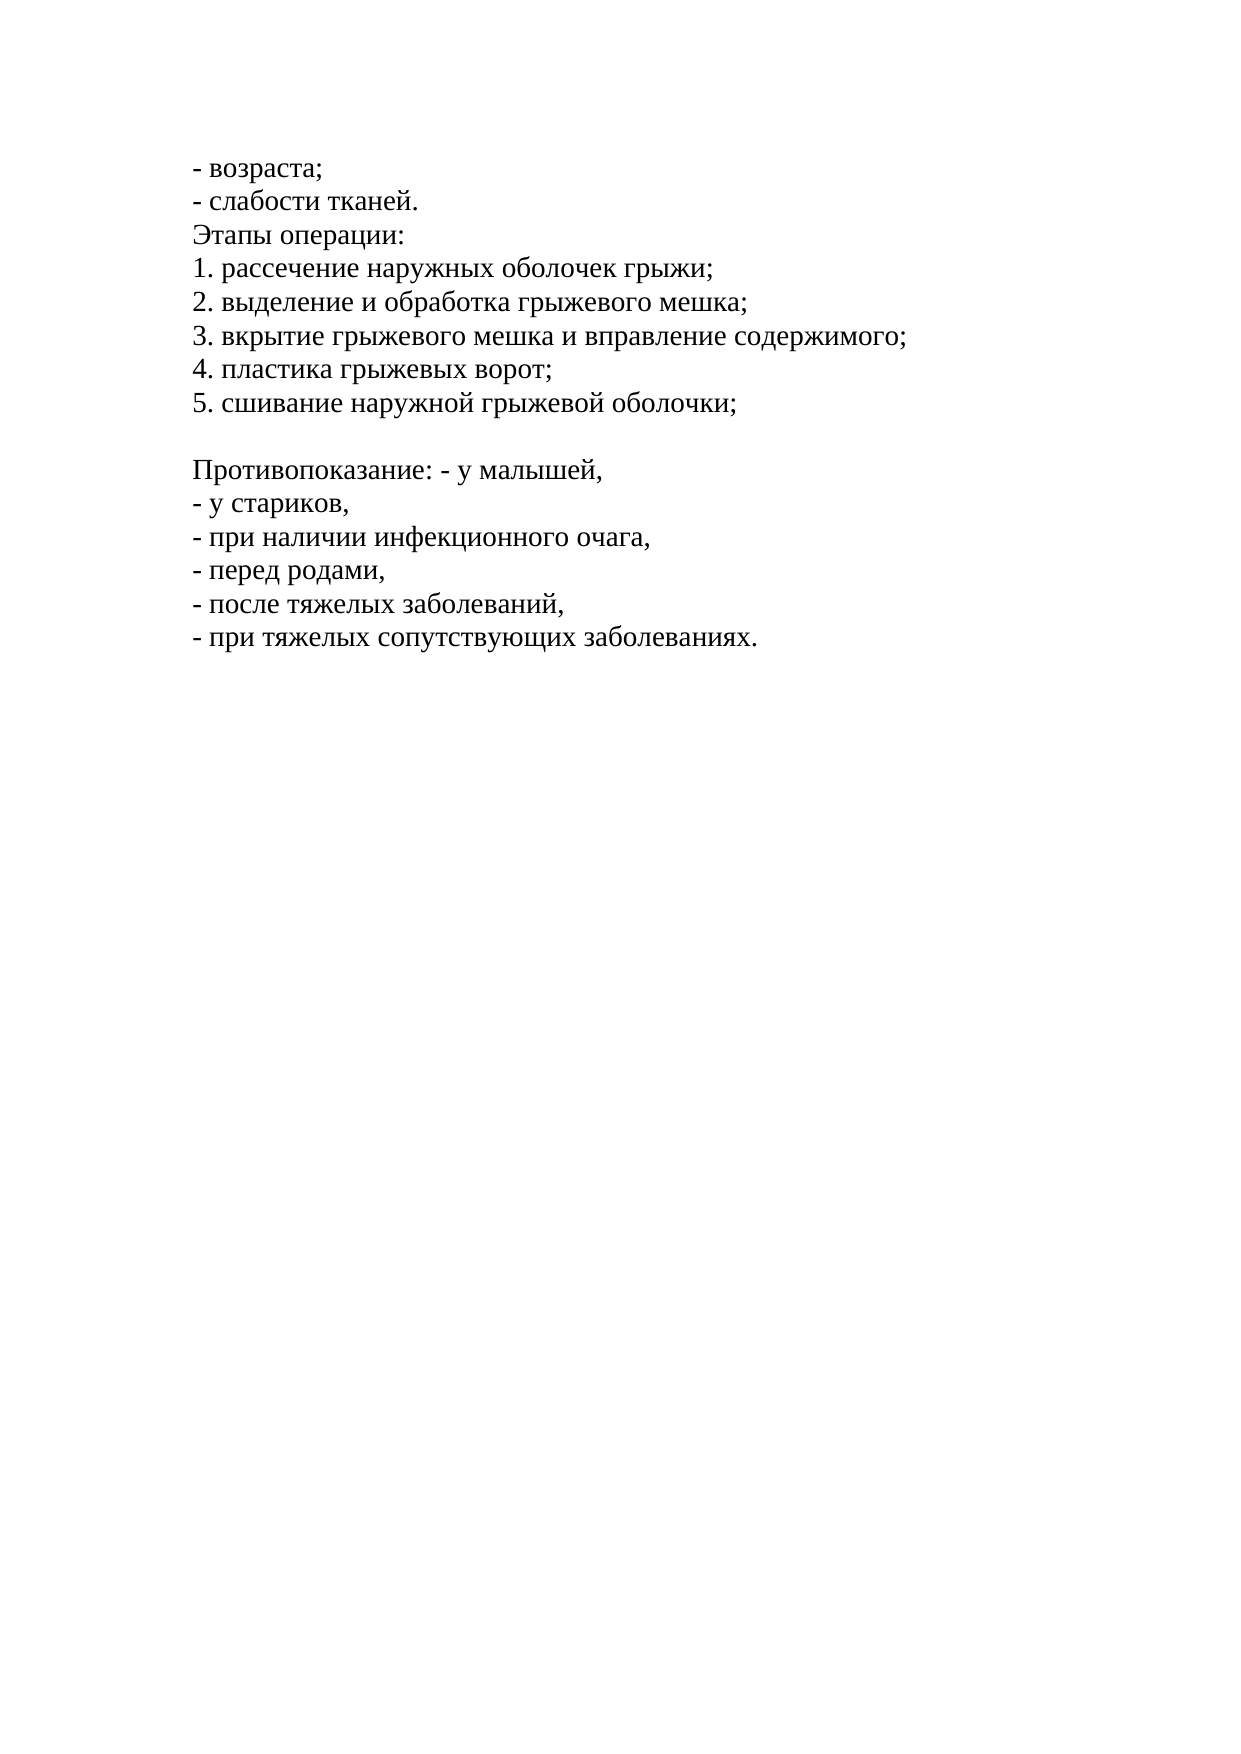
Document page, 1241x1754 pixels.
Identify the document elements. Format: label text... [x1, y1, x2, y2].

text - перед родами, [118, 552, 1152, 586]
text Этапы операции: [118, 217, 1152, 251]
text - после тяжелых заболеваний, [118, 586, 1152, 619]
text - возраста; [118, 150, 1152, 183]
text 1. рассечение наружных оболочек грыжи; [118, 251, 1152, 284]
text - у стариков, [118, 485, 1152, 519]
text - слабости тканей. [118, 183, 1152, 217]
text - при наличии инфекционного очага, [118, 519, 1152, 552]
text 5. сшивание наружной грыжевой оболочки; [118, 385, 1152, 418]
text - при тяжелых сопутствующих заболеваниях. [118, 619, 1152, 653]
text 3. вкрытие грыжевого мешка и вправление содержимого; [118, 318, 1152, 351]
text 4. пластика грыжевых ворот; [118, 351, 1152, 385]
text Противопоказание: - у малышей, [118, 452, 1152, 485]
text 2. выделение и обработка грыжевого мешка; [118, 284, 1152, 318]
